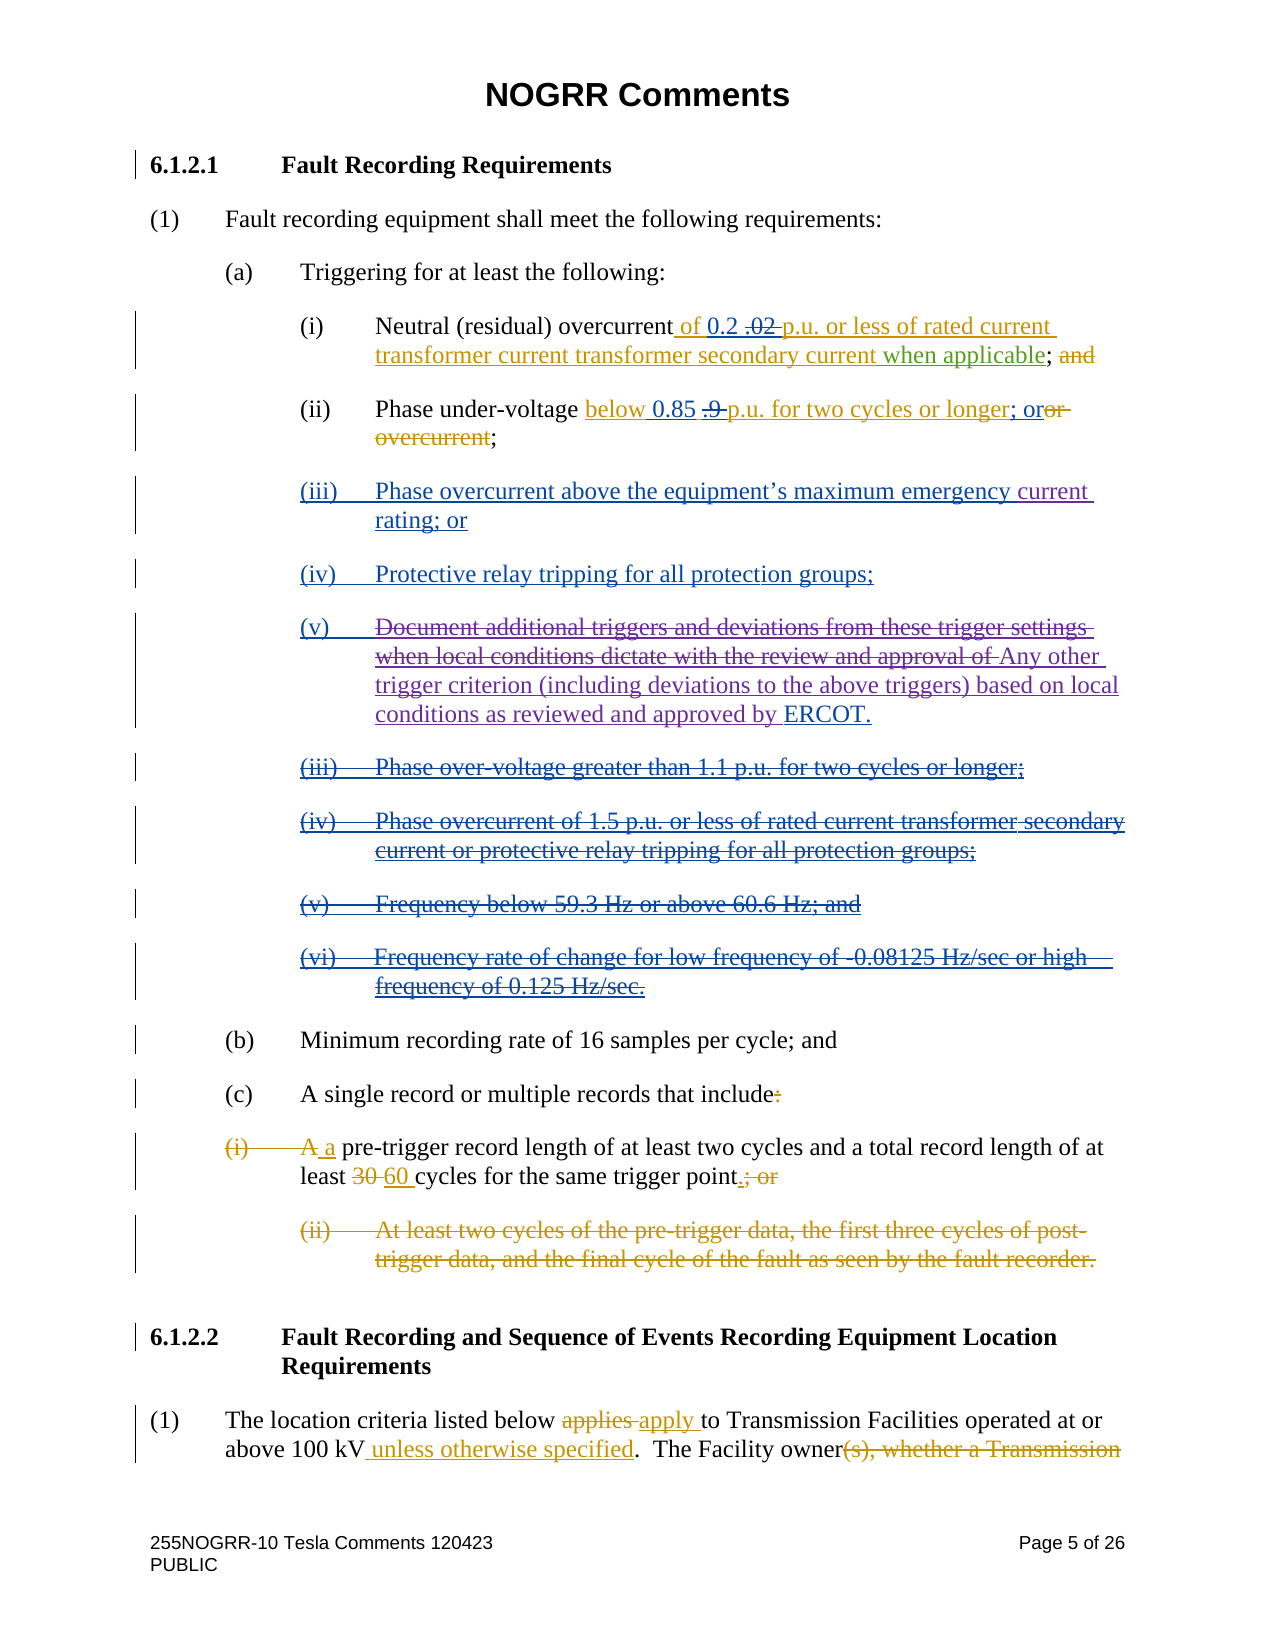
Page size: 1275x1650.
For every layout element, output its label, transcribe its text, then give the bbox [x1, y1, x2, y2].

text (c) A single record or multiple records that include [225, 1079, 1125, 1107]
text (i) Neutral (residual) overcurrent; [300, 311, 1125, 369]
text 6.1.2.1 Fault Recording Requirements [150, 150, 1125, 179]
text (a) Triggering for at least the following: [225, 257, 1125, 286]
text (b) Minimum recording rate of 16 samples per cycle; and [225, 1025, 1125, 1054]
text pre-trigger record length of at least two cycles and a total record length of at least cycles for the same trigger point [225, 1132, 1125, 1190]
text (1) Fault recording equipment shall meet the following requirements: [150, 204, 1125, 232]
text (ii) Phase under-voltage ; [300, 394, 1125, 451]
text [150, 1405, 1125, 1462]
text 6.1.2.2 Fault Recording and Sequence of Events Recording Equipment Location Requirements [150, 1322, 1125, 1380]
